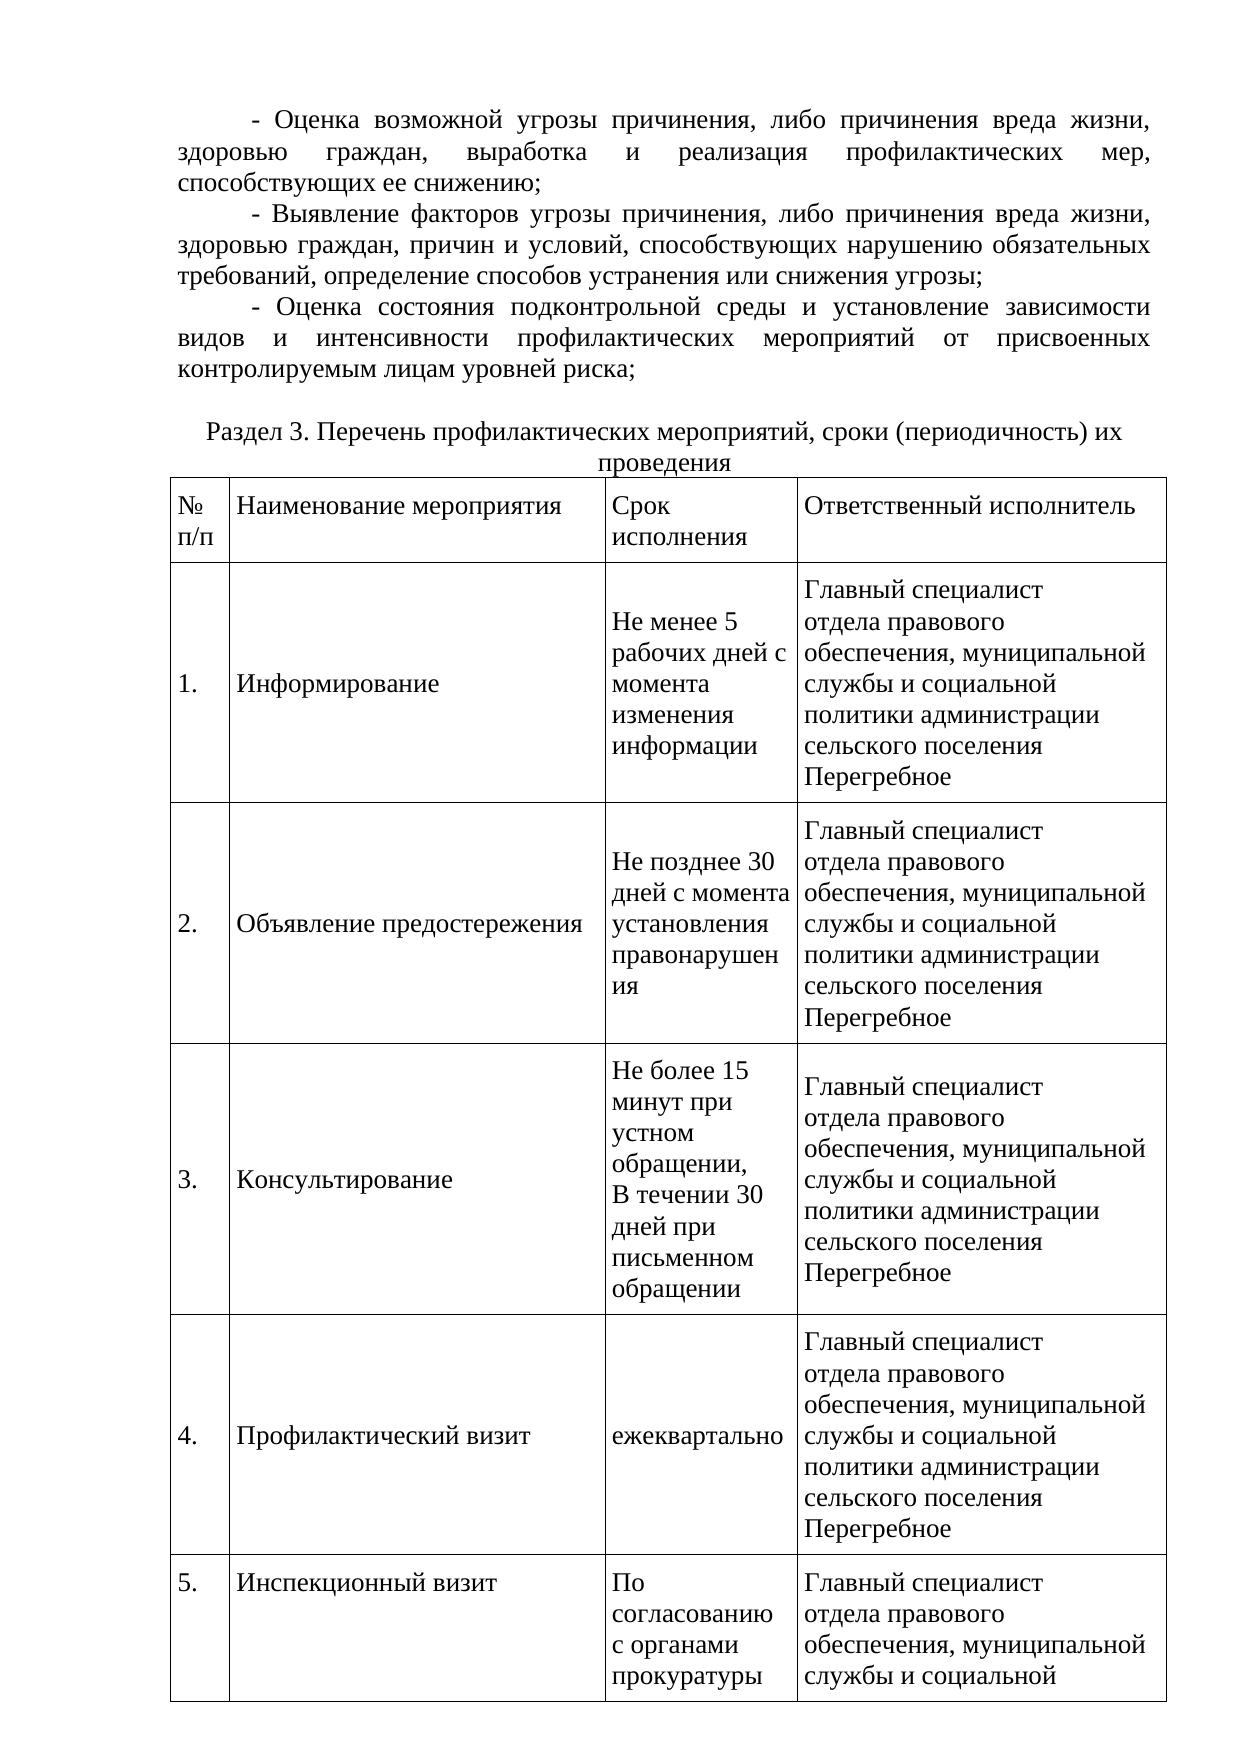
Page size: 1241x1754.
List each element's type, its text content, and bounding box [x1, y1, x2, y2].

text - Выявление факторов угрозы причинения, либо причинения вреда жизни, здоровью граждан, причин и условий, способствующих нарушению обязательных требований, определение способов устранения или снижения угрозы; [177, 197, 1152, 290]
table_cell Не менее 5 рабочих дней с момента изменения информации [606, 563, 797, 802]
table_cell Профилактический визит [230, 1315, 605, 1554]
table_header Наименование мероприятия [230, 478, 605, 562]
table_cell 1. [171, 563, 229, 802]
table_cell Инспекционный визит [230, 1555, 605, 1701]
table_cell ежеквартально [606, 1315, 797, 1554]
table_cell Главный специалист отдела правового обеспечения, муниципальной службы и социальной политики администрации сельского поселения Перегребное [798, 563, 1166, 802]
table_cell Информирование [230, 563, 605, 802]
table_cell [606, 1555, 797, 1701]
table_cell Консультирование [230, 1044, 605, 1314]
table_cell Не позднее 30 дней с момента установления правонарушения [606, 803, 797, 1042]
text Раздел 3. Перечень профилактических мероприятий, сроки (периодичность) их проведения [177, 415, 1152, 477]
table_header Срок исполнения [606, 478, 797, 562]
table_cell Главный специалист отдела правового обеспечения, муниципальной службы и социальной политики администрации сельского поселения Перегребное [798, 803, 1166, 1042]
table_cell 2. [171, 803, 229, 1042]
table_header № п/п [171, 478, 229, 562]
text - Оценка возможной угрозы причинения, либо причинения вреда жизни, здоровью граждан, выработка и реализация профилактических мер, способствующих ее снижению; [177, 103, 1152, 197]
table_cell Главный специалист отдела правового обеспечения, муниципальной службы и социальной политики администрации сельского поселения Перегребное [798, 1044, 1166, 1314]
table_cell 3. [171, 1044, 229, 1314]
table_cell Объявление предостережения [230, 803, 605, 1042]
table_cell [798, 1555, 1166, 1701]
table_cell Не более 15 минут при устном обращении, В течении 30 дней при письменном обращении [606, 1044, 797, 1314]
table_header Ответственный исполнитель [798, 478, 1166, 562]
table_cell Главный специалист отдела правового обеспечения, муниципальной службы и социальной политики администрации сельского поселения Перегребное [798, 1315, 1166, 1554]
text - Оценка состояния подконтрольной среды и установление зависимости видов и интенсивности профилактических мероприятий от присвоенных контролируемым лицам уровней риска; [177, 290, 1152, 384]
table_cell 4. [171, 1315, 229, 1554]
table_cell 5. [171, 1555, 229, 1701]
